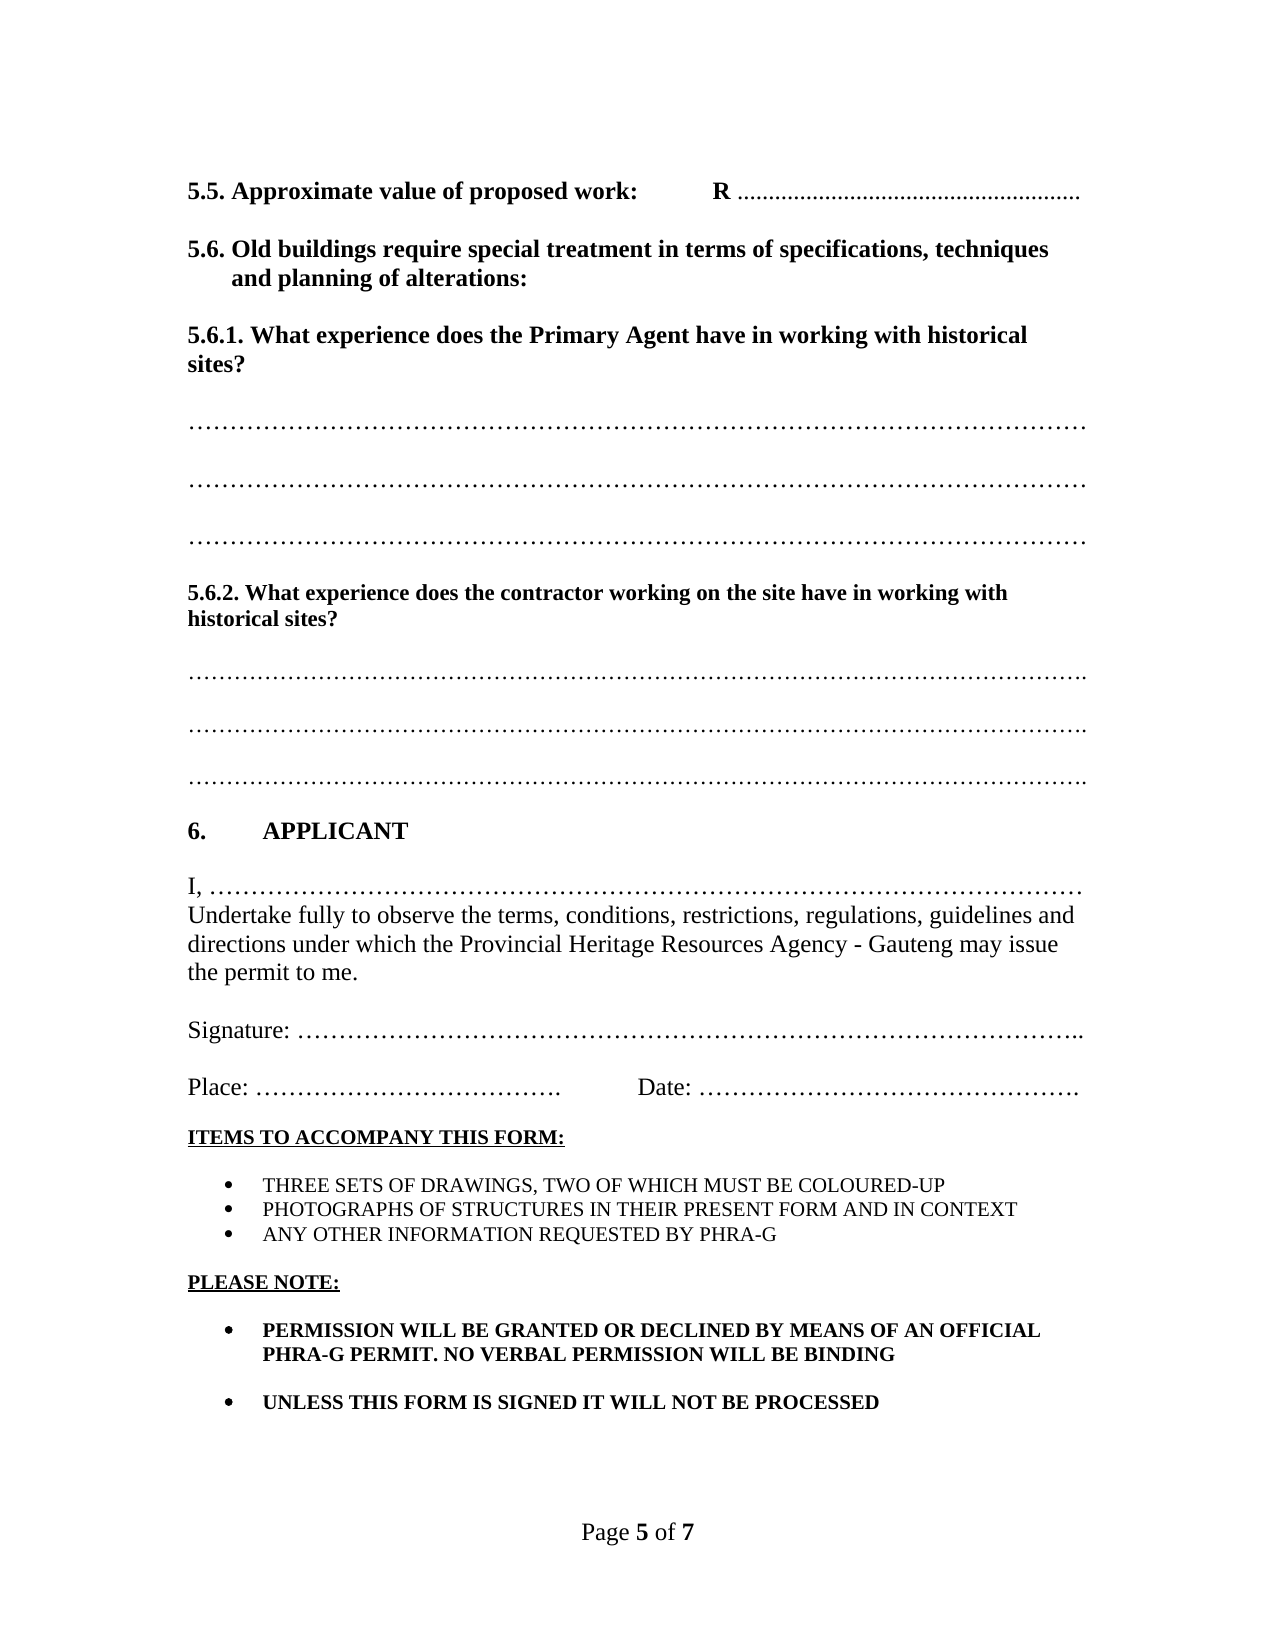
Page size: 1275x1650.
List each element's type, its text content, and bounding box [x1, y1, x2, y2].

list PERMISSION WILL BE GRANTED OR DECLINED BY MEANS OF AN OFFICIAL PHRA-G PERMIT. NO VERBAL PERMISSION WILL BE BINDING [225, 1318, 1087, 1366]
text 5.6.2. What experience does the contractor working on the site have in working with historical sites? [187, 579, 1087, 632]
list THREE SETS OF DRAWINGS, TWO OF WHICH MUST BE COLOURED-UP [225, 1173, 1087, 1197]
text Place: ………………………………. Date: ………………………………………. [187, 1072, 1087, 1101]
text 5.6. Old buildings require special treatment in terms of specifications, techniques [187, 234, 1087, 263]
text ………………………………………………………………………………………………………. [187, 763, 1087, 790]
text I, …………………………………………………………………………………………… [187, 871, 1087, 900]
text ………………………………………………………………………………………………………. [187, 711, 1087, 737]
text Signature: ………………………………………………………………………………….. [187, 1015, 1087, 1044]
text ITEMS TO ACCOMPANY THIS FORM: [187, 1125, 1087, 1149]
text PLEASE NOTE: [187, 1269, 1087, 1294]
text Undertake fully to observe the terms, conditions, restrictions, regulations, guidelines and directions under which the Provincial Heritage Resources Agency - Gauteng may issue the permit to me. [187, 900, 1087, 986]
list PHOTOGRAPHS OF STRUCTURES IN THEIR PRESENT FORM AND IN CONTEXT [225, 1197, 1087, 1221]
list UNLESS THIS FORM IS SIGNED IT WILL NOT BE PROCESSED [225, 1390, 1087, 1414]
text ……………………………………………………………………………………………… [187, 464, 1087, 493]
text 6. APPLICANT [187, 816, 1087, 845]
text and planning of alterations: [187, 263, 1087, 291]
text 5.5. Approximate value of proposed work: R ....................................................... [187, 176, 1087, 205]
list ANY OTHER INFORMATION REQUESTED BY PHRA-G [225, 1221, 1087, 1246]
text ………………………………………………………………………………………………………. [187, 658, 1087, 684]
text 5.6.1. What experience does the Primary Agent have in working with historical sites? [187, 320, 1087, 378]
text ……………………………………………………………………………………………… [187, 521, 1087, 550]
text ……………………………………………………………………………………………… [187, 406, 1087, 435]
